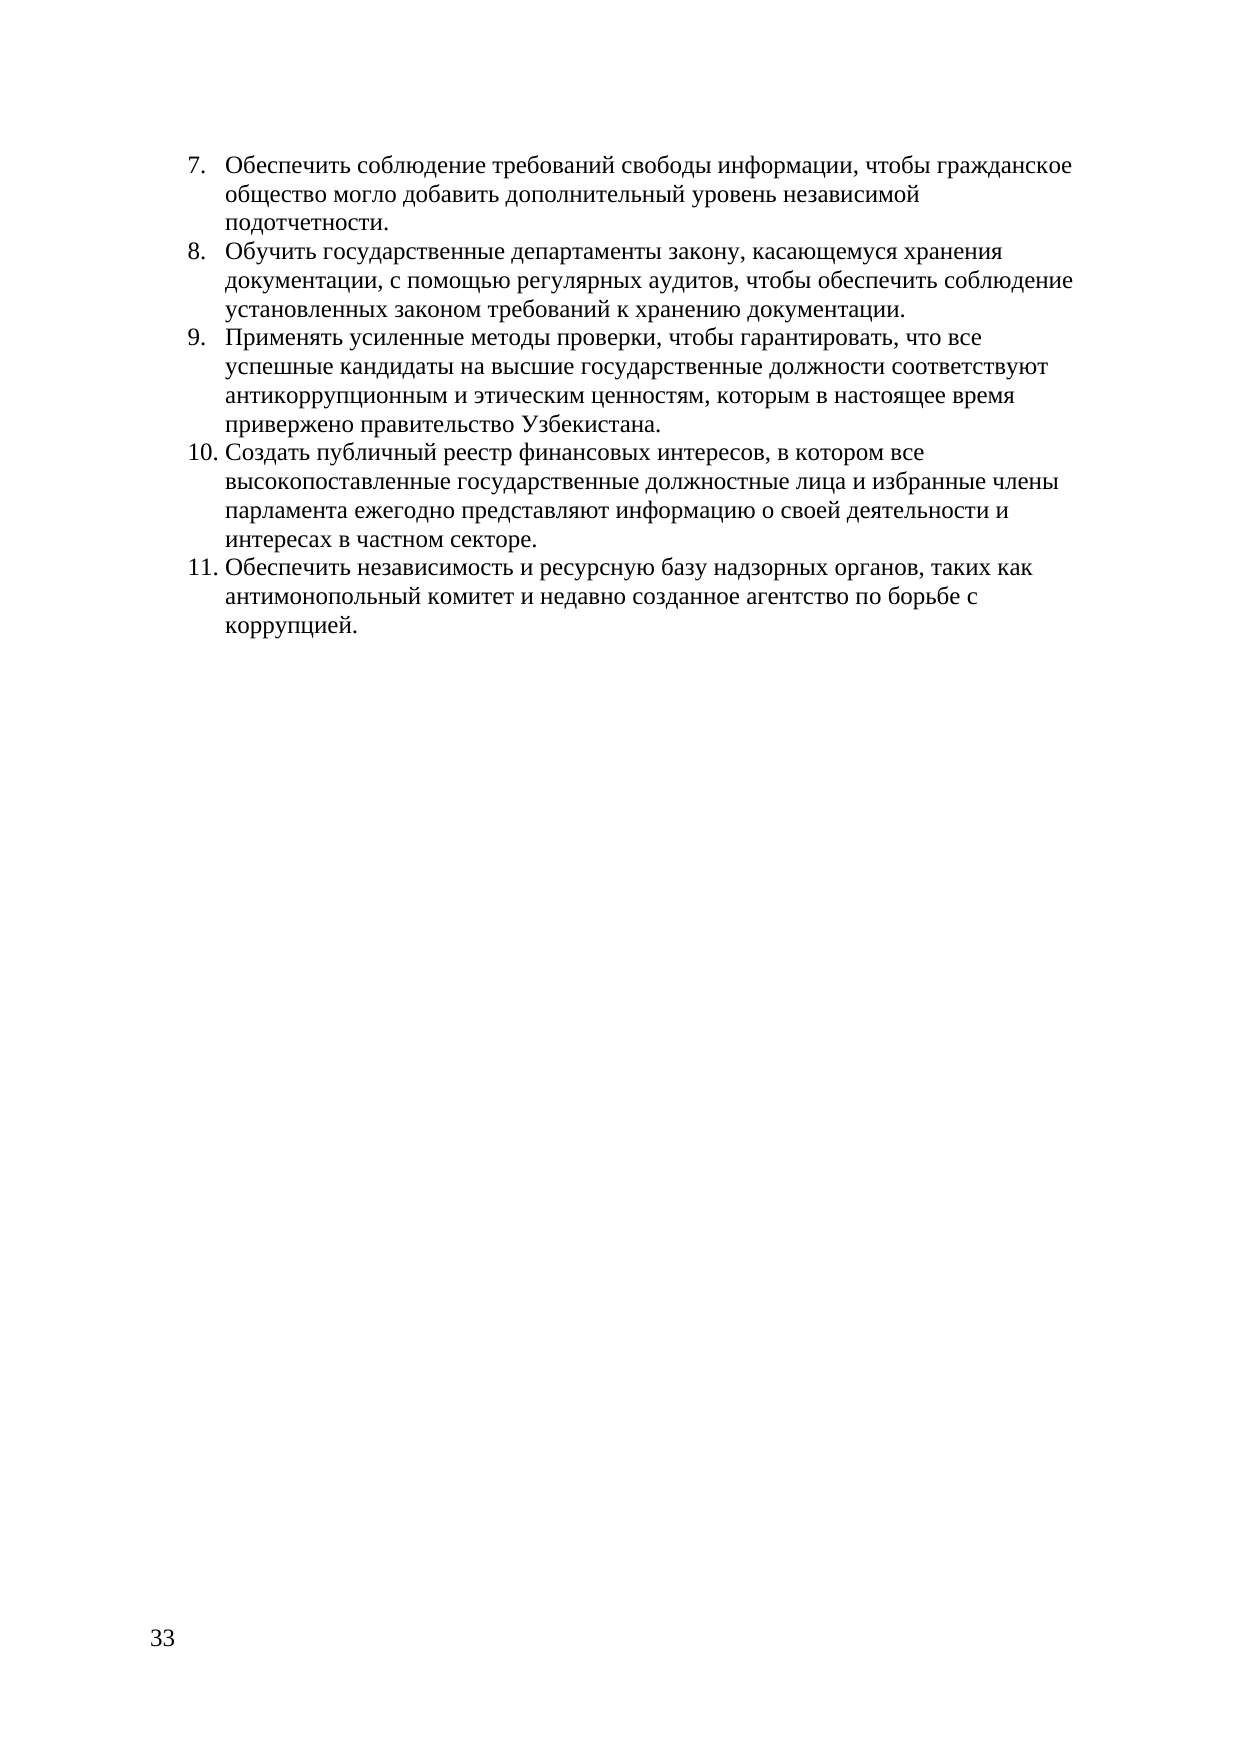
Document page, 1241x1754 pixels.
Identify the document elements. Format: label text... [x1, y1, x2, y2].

list Обучить государственные департаменты закону, касающемуся хранения документации, с помощью регулярных аудитов, чтобы обеспечить соблюдение установленных законом требований к хранению документации. [187, 236, 1090, 322]
list Создать публичный реестр финансовых интересов, в котором все высокопоставленные государственные должностные лица и избранные члены парламента ежегодно представляют информацию о своей деятельности и интересах в частном секторе. [187, 437, 1090, 552]
list Обеспечить соблюдение требований свободы информации, чтобы гражданское общество могло добавить дополнительный уровень независимой подотчетности. [187, 150, 1090, 236]
list Применять усиленные методы проверки, чтобы гарантировать, что все успешные кандидаты на высшие государственные должности соответствуют антикоррупционным и этическим ценностям, которым в настоящее время привержено правительство Узбекистана. [187, 322, 1090, 437]
list Обеспечить независимость и ресурсную базу надзорных органов, таких как антимонопольный комитет и недавно созданное агентство по борьбе с коррупцией. [187, 552, 1090, 639]
